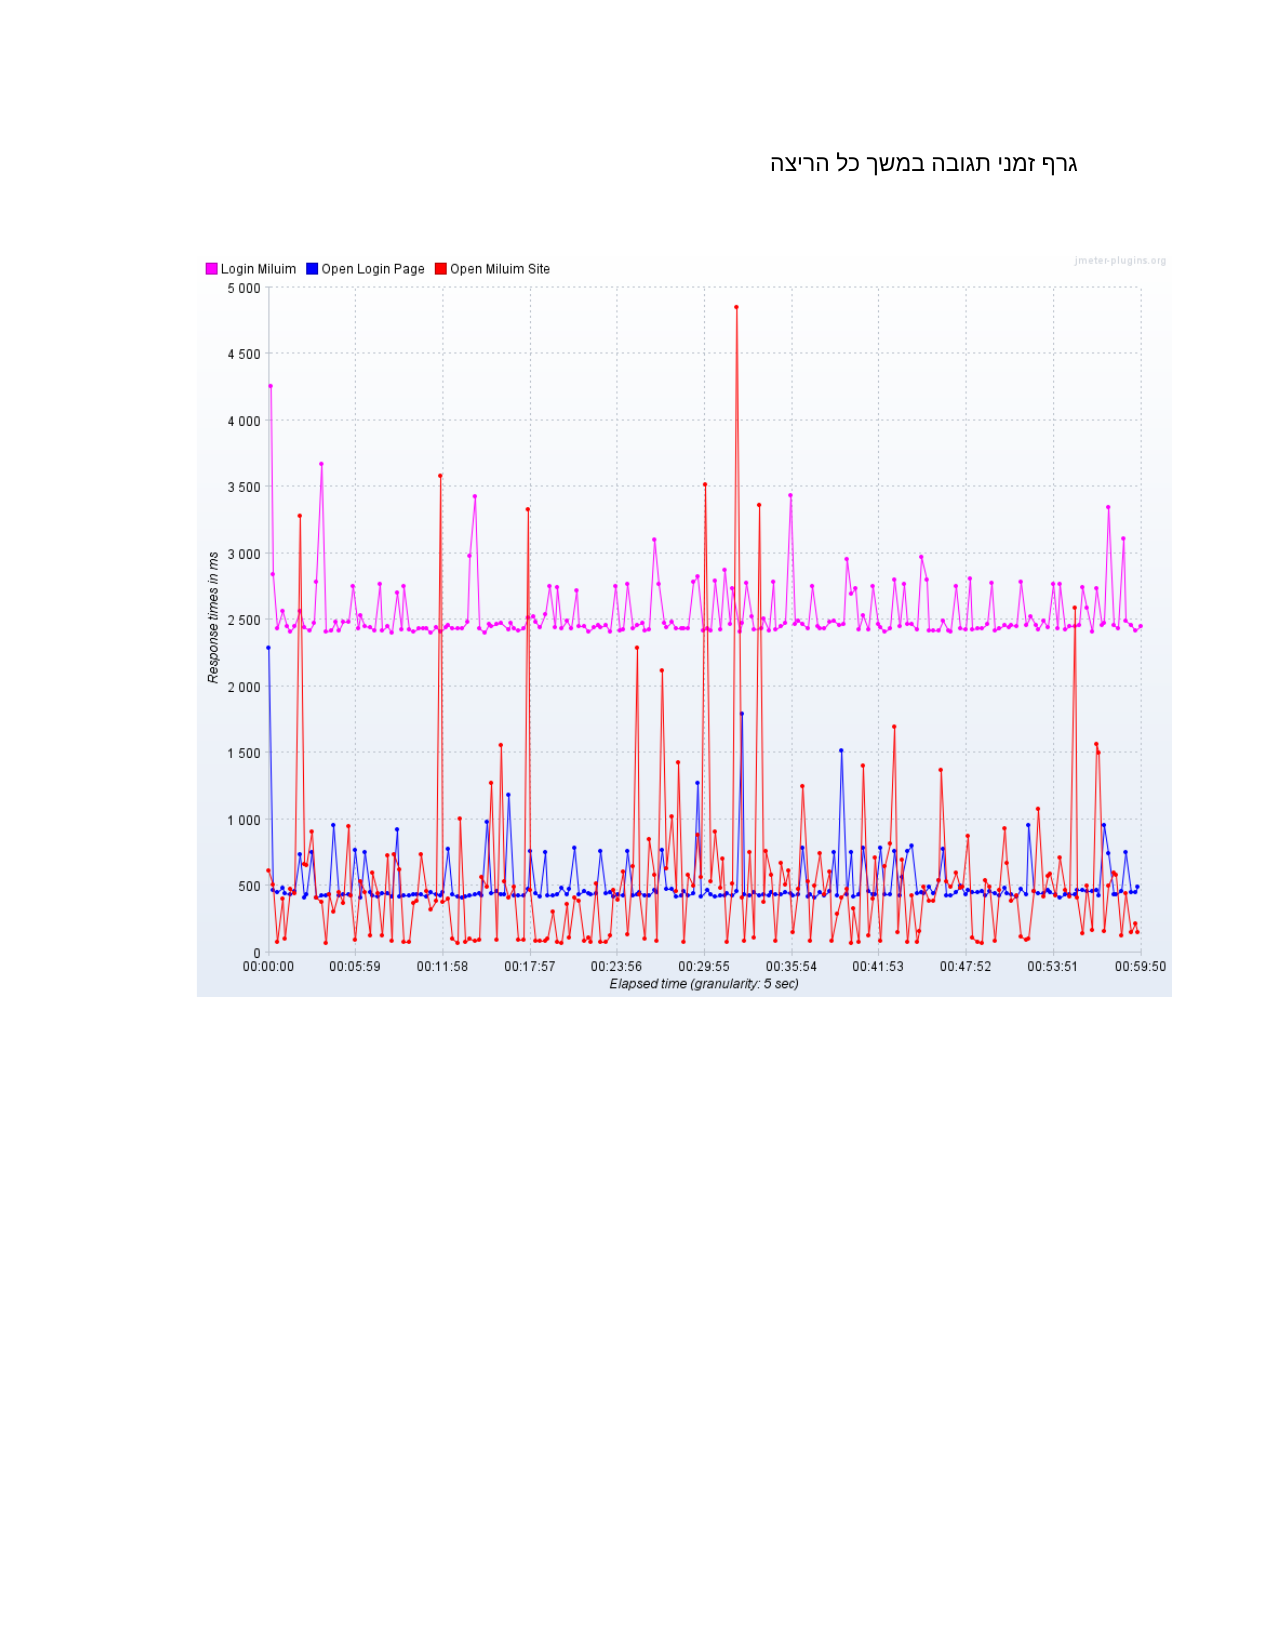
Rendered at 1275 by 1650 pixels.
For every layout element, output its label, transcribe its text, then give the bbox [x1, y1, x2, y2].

picture [196, 254, 1172, 997]
text גרף זמני תגובה במשך כל הריצה [150, 150, 1078, 176]
